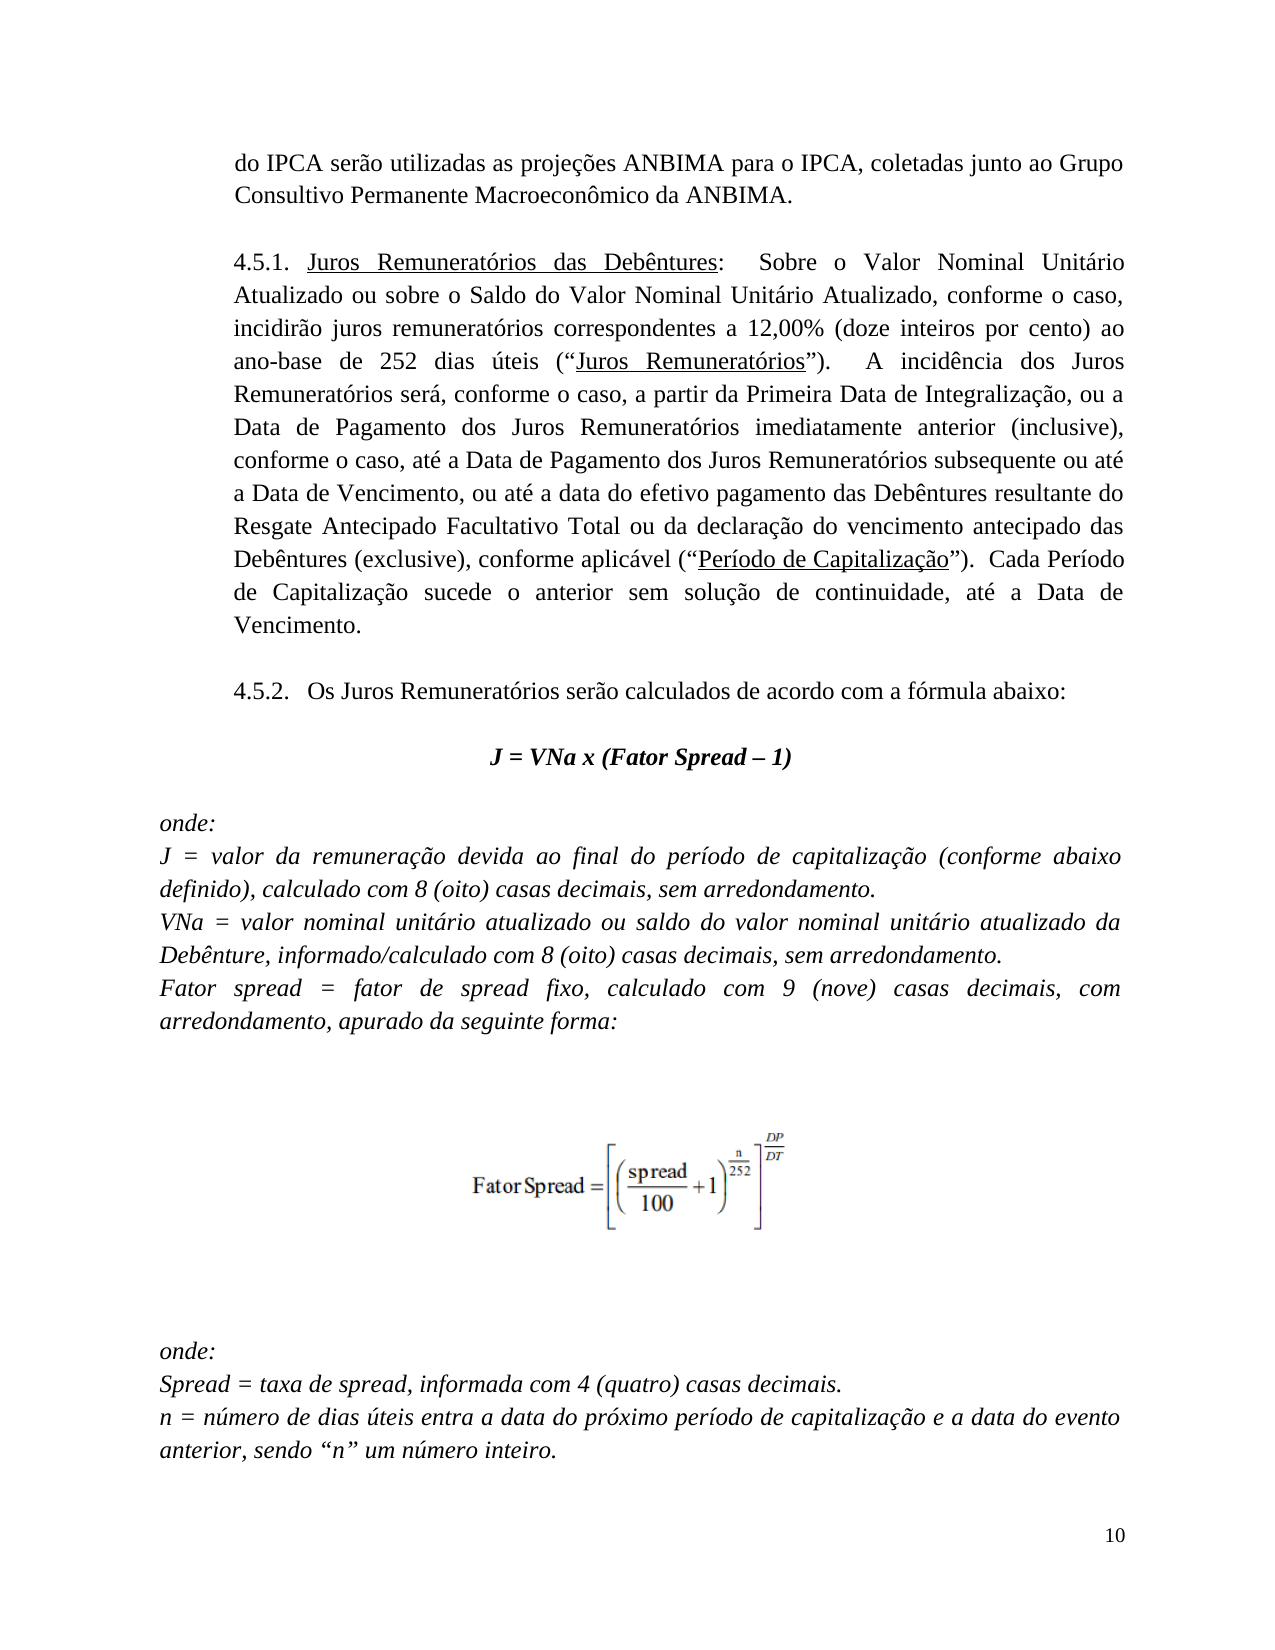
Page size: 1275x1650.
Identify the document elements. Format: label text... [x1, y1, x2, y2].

text onde: [159, 1336, 1125, 1364]
text onde: [159, 808, 1125, 837]
text Fator spread = fator de spread fixo, calculado com 9 (nove) casas decimais, com arredondamento, apurado da seguinte forma: [159, 973, 1125, 1035]
text J = VNa x (Fator Spread – 1) [159, 742, 1125, 771]
text n = número de dias úteis entra a data do próximo período de capitalização e a data do evento anterior, sendo “n” um número inteiro. [159, 1402, 1125, 1464]
text VNa = valor nominal unitário atualizado ou saldo do valor nominal unitário atualizado da Debênture, informado/calculado com 8 (oito) casas decimais, sem arredondamento. [159, 907, 1125, 969]
text Spread = taxa de spread, informada com 4 (quatro) casas decimais. [159, 1369, 1125, 1398]
list Os Juros Remuneratórios serão calculados de acordo com a fórmula abaixo: [233, 676, 1125, 705]
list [233, 148, 1125, 209]
list Juros Remuneratórios das Debêntures: Sobre o Valor Nominal Unitário Atualizado ou sobre o Saldo do Valor Nominal Unitário Atualizado, conforme o caso, incidirão juros remuneratórios correspondentes a 12,00% (doze inteiros por cento) ao ano-base de 252 dias úteis (“Juros Remuneratórios”). A incidência dos Juros Remuneratórios será, conforme o caso, a partir da Primeira Data de Integralização, ou a Data de Pagamento dos Juros Remuneratórios imediatamente anterior (inclusive), conforme o caso, até a Data de Pagamento dos Juros Remuneratórios subsequente ou até a Data de Vencimento, ou até a data do efetivo pagamento das Debêntures resultante do Resgate Antecipado Facultativo Total ou da declaração do vencimento antecipado das Debêntures (exclusive), conforme aplicável (“Período de Capitalização”). Cada Período de Capitalização sucede o anterior sem solução de continuidade, até a Data de Vencimento. [233, 247, 1125, 639]
text J = valor da remuneração devida ao final do período de capitalização (conforme abaixo definido), calculado com 8 (oito) casas decimais, sem arredondamento. [159, 841, 1125, 903]
